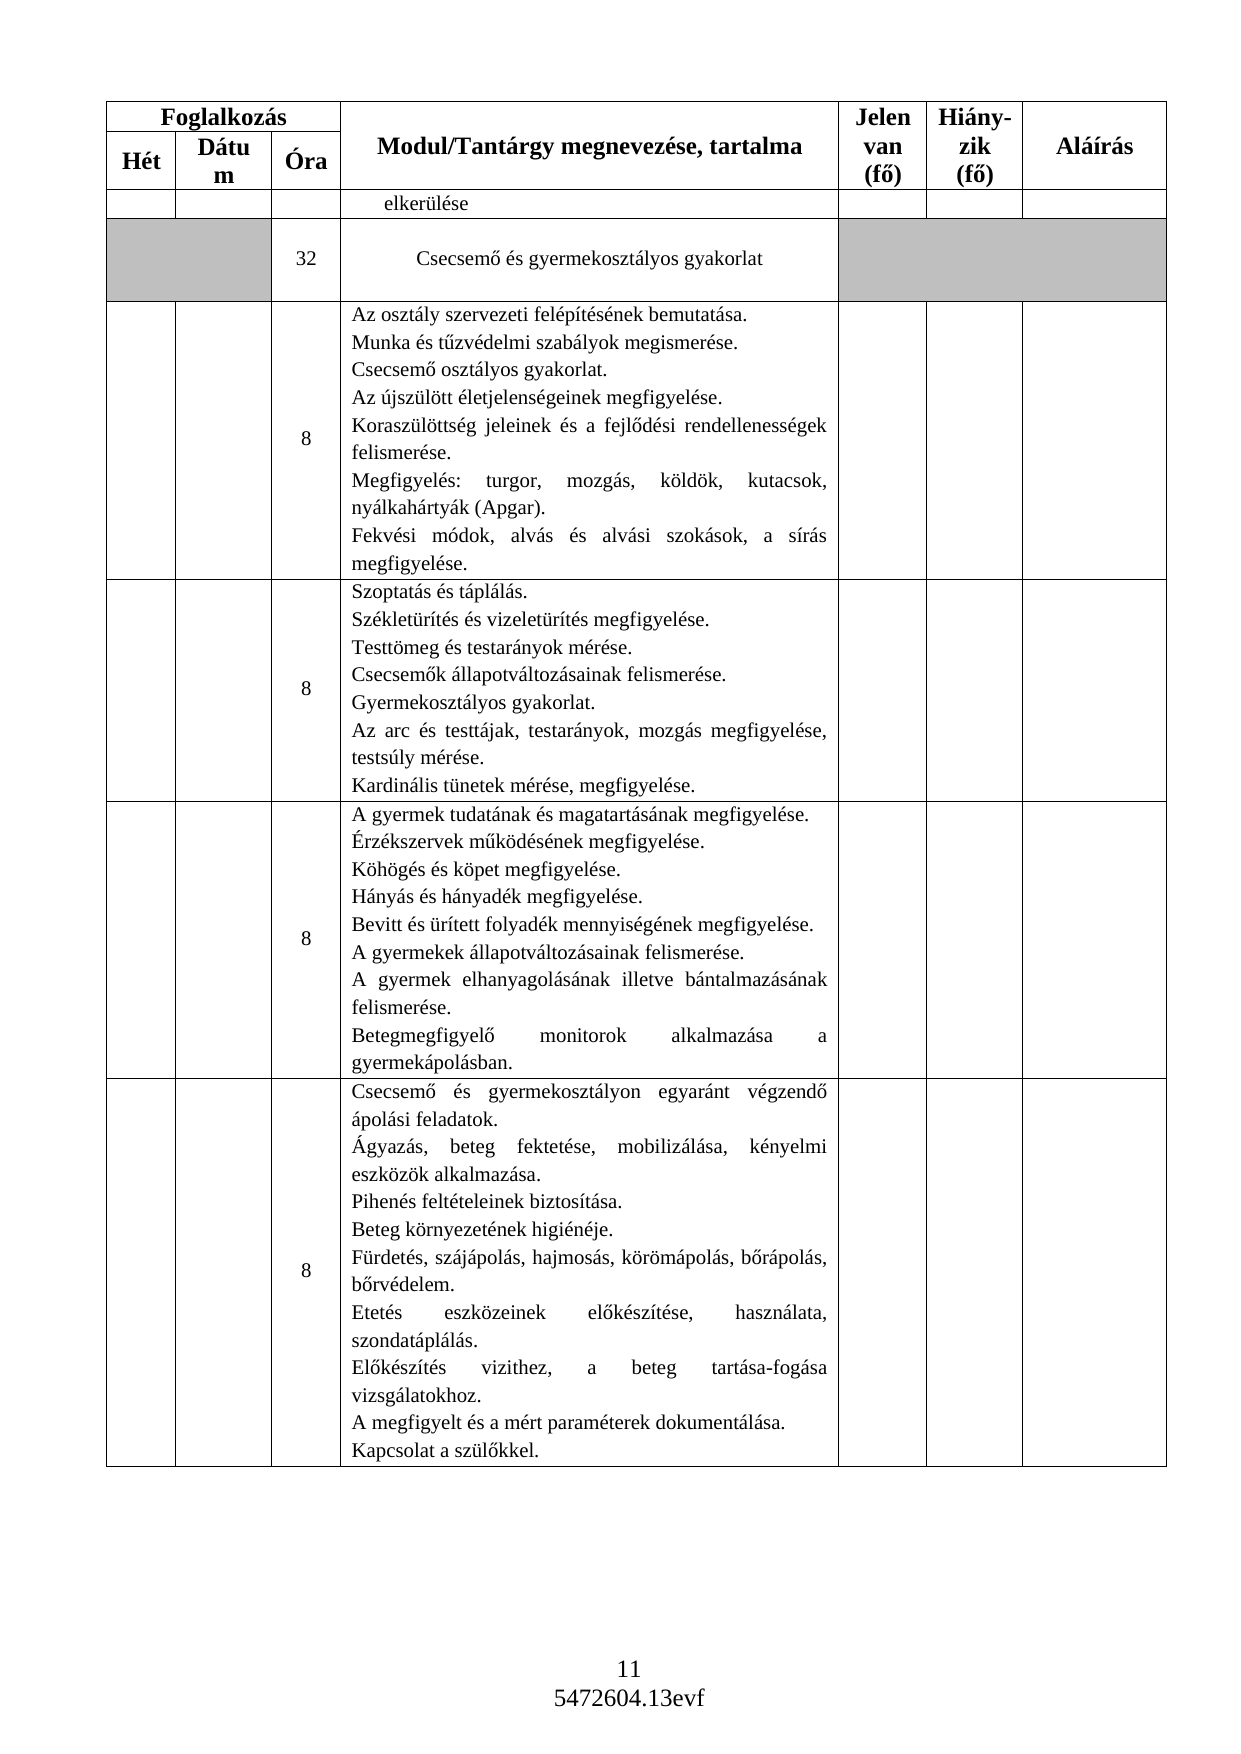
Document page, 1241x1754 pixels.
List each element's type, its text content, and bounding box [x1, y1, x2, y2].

table_cell Óra [272, 132, 340, 189]
table_header Modul/Tantárgy megnevezése, tartalma [341, 102, 838, 189]
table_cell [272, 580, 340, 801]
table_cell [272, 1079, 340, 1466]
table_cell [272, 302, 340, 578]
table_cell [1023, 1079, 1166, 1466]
table_header Hiány- zik (fő) [927, 102, 1022, 189]
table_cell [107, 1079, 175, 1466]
table_header Foglalkozás [107, 102, 340, 131]
table_header Jelen van (fő) [839, 102, 926, 189]
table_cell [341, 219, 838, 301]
table_cell Dátum [176, 132, 271, 189]
table_cell Hét [107, 132, 175, 189]
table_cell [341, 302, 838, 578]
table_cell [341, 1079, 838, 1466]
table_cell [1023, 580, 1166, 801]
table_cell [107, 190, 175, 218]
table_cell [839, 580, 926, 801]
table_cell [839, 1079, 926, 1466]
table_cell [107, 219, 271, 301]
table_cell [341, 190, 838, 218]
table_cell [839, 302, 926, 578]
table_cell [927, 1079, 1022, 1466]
table_header Aláírás [1023, 102, 1166, 189]
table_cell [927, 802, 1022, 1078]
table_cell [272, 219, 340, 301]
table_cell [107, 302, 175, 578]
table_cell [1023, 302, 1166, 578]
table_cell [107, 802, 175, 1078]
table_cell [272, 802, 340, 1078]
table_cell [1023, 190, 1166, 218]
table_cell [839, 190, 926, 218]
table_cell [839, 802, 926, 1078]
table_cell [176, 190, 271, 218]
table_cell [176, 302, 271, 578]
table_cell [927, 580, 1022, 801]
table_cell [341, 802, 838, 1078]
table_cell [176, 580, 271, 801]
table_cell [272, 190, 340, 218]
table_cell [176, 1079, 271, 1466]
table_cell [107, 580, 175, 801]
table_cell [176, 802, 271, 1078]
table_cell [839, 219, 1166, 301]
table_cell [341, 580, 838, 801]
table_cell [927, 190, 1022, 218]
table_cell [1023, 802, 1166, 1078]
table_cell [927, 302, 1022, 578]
